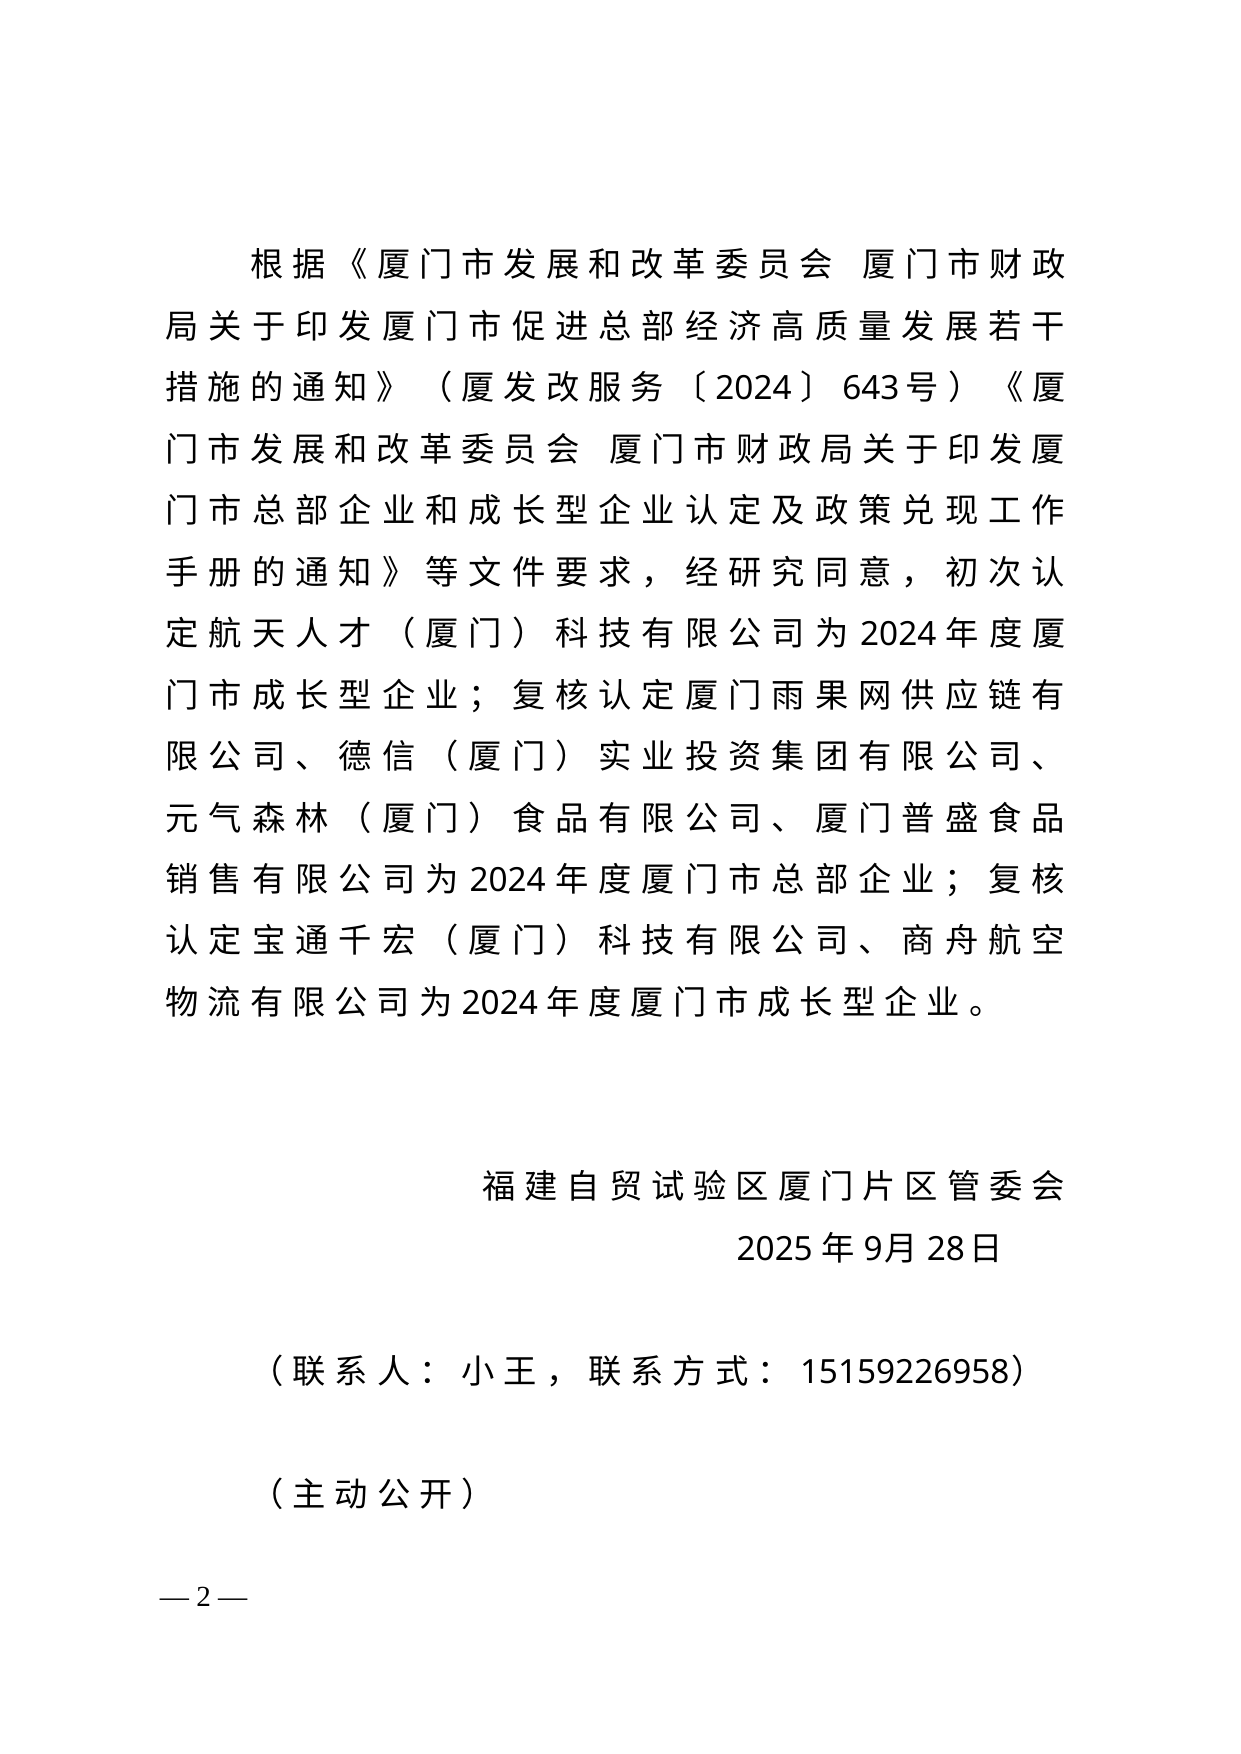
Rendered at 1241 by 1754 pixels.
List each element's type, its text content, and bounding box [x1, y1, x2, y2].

text （主动公开） [165, 1461, 1075, 1522]
text 福建自贸试验区厦门片区管委会 [165, 1153, 1075, 1215]
text 2025年9月28日 [165, 1215, 1075, 1276]
text （联系人：小王，联系方式：15159226958） [165, 1338, 1075, 1399]
text 根据《厦门市发展和改革委员会 厦门市财政局关于印发厦门市促进总部经济高质量发展若干措施的通知》（厦发改服务〔2024〕643号）《厦门市发展和改革委员会 厦门市财政局关于印发厦门市总部企业和成长型企业认定及政策兑现工作手册的通知》等文件要求，经研究同意，初次认定航天人才（厦门）科技有限公司为2024年度厦门市成长型企业；复核认定厦门雨果网供应链有限公司、德信（厦门）实业投资集团有限公司、元气森林（厦门）食品有限公司、厦门普盛食品销售有限公司为2024年度厦门市总部企业；复核认定宝通千宏（厦门）科技有限公司、商舟航空物流有限公司为2024年度厦门市成长型企业。 [165, 232, 1075, 1031]
